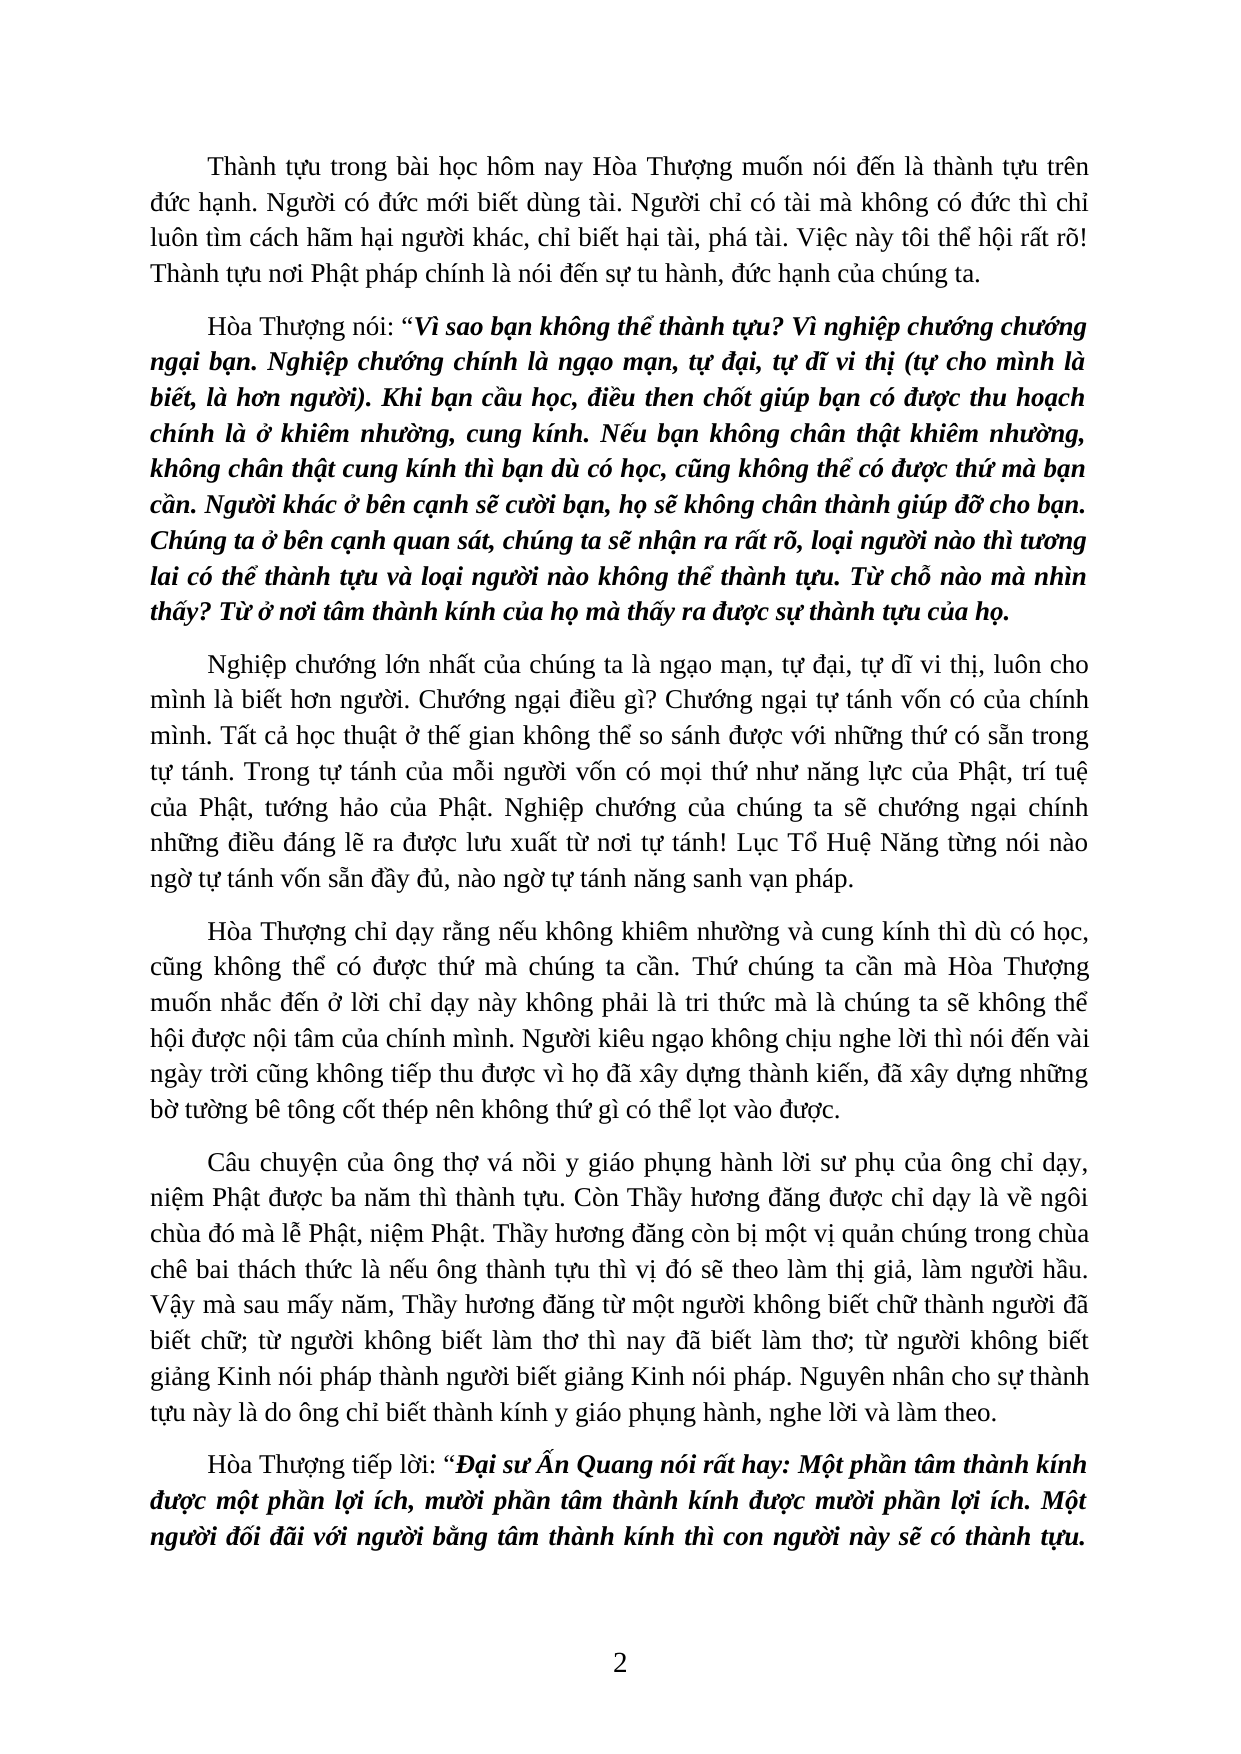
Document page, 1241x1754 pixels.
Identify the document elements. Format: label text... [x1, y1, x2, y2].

text Nghiệp chướng lớn nhất của chúng ta là ngạo mạn, tự đại, tự dĩ vi thị, luôn cho mình là biết hơn người. Chướng ngại điều gì? Chướng ngại tự tánh vốn có của chính mình. Tất cả học thuật ở thế gian không thể so sánh được với những thứ có sẵn trong tự tánh. Trong tự tánh của mỗi người vốn có mọi thứ như năng lực của Phật, trí tuệ của Phật, tướng hảo của Phật. Nghiệp chướng của chúng ta sẽ chướng ngại chính những điều đáng lẽ ra được lưu xuất từ nơi tự tánh! Lục Tổ Huệ Năng từng nói nào ngờ tự tánh vốn sẵn đầy đủ, nào ngờ tự tánh năng sanh vạn pháp. [150, 648, 1090, 893]
text Hòa Thượng chỉ dạy rằng nếu không khiêm nhường và cung kính thì dù có học, cũng không thể có được thứ mà chúng ta cần. Thứ chúng ta cần mà Hòa Thượng muốn nhắc đến ở lời chỉ dạy này không phải là tri thức mà là chúng ta sẽ không thể hội được nội tâm của chính mình. Người kiêu ngạo không chịu nghe lời thì nói đến vài ngày trời cũng không tiếp thu được vì họ đã xây dựng thành kiến, đã xây dựng những bờ tường bê tông cốt thép nên không thứ gì có thể lọt vào được. [150, 914, 1090, 1124]
text Câu chuyện của ông thợ vá nồi y giáo phụng hành lời sư phụ của ông chỉ dạy, niệm Phật được ba năm thì thành tựu. Còn Thầy hương đăng được chỉ dạy là về ngôi chùa đó mà lễ Phật, niệm Phật. Thầy hương đăng còn bị một vị quản chúng trong chùa chê bai thách thức là nếu ông thành tựu thì vị đó sẽ theo làm thị giả, làm người hầu. Vậy mà sau mấy năm, Thầy hương đăng từ một người không biết chữ thành người đã biết chữ; từ người không biết làm thơ thì nay đã biết làm thơ; từ người không biết giảng Kinh nói pháp thành người biết giảng Kinh nói pháp. Nguyên nhân cho sự thành tựu này là do ông chỉ biết thành kính y giáo phụng hành, nghe lời và làm theo. [150, 1146, 1090, 1427]
text Thành tựu trong bài học hôm nay Hòa Thượng muốn nói đến là thành tựu trên đức hạnh. Người có đức mới biết dùng tài. Người chỉ có tài mà không có đức thì chỉ luôn tìm cách hãm hại người khác, chỉ biết hại tài, phá tài. Việc này tôi thể hội rất rõ! Thành tựu nơi Phật pháp chính là nói đến sự tu hành, đức hạnh của chúng ta. [150, 150, 1090, 288]
text Hòa Thượng nói: “Vì sao bạn không thể thành tựu? Vì nghiệp chướng chướng ngại bạn. Nghiệp chướng chính là ngạo mạn, tự đại, tự dĩ vi thị (tự cho mình là biết, là hơn người). Khi bạn cầu học, điều then chốt giúp bạn có được thu hoạch chính là ở khiêm nhường, cung kính. Nếu bạn không chân thật khiêm nhường, không chân thật cung kính thì bạn dù có học, cũng không thể có được thứ mà bạn cần. Người khác ở bên cạnh sẽ cười bạn, họ sẽ không chân thành giúp đỡ cho bạn. Chúng ta ở bên cạnh quan sát, chúng ta sẽ nhận ra rất rõ, loại người nào thì tương lai có thể thành tựu và loại người nào không thể thành tựu. Từ chỗ nào mà nhìn thấy? Từ ở nơi tâm thành kính của họ mà thấy ra được sự thành tựu của họ. [150, 309, 1090, 627]
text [150, 1448, 1090, 1551]
